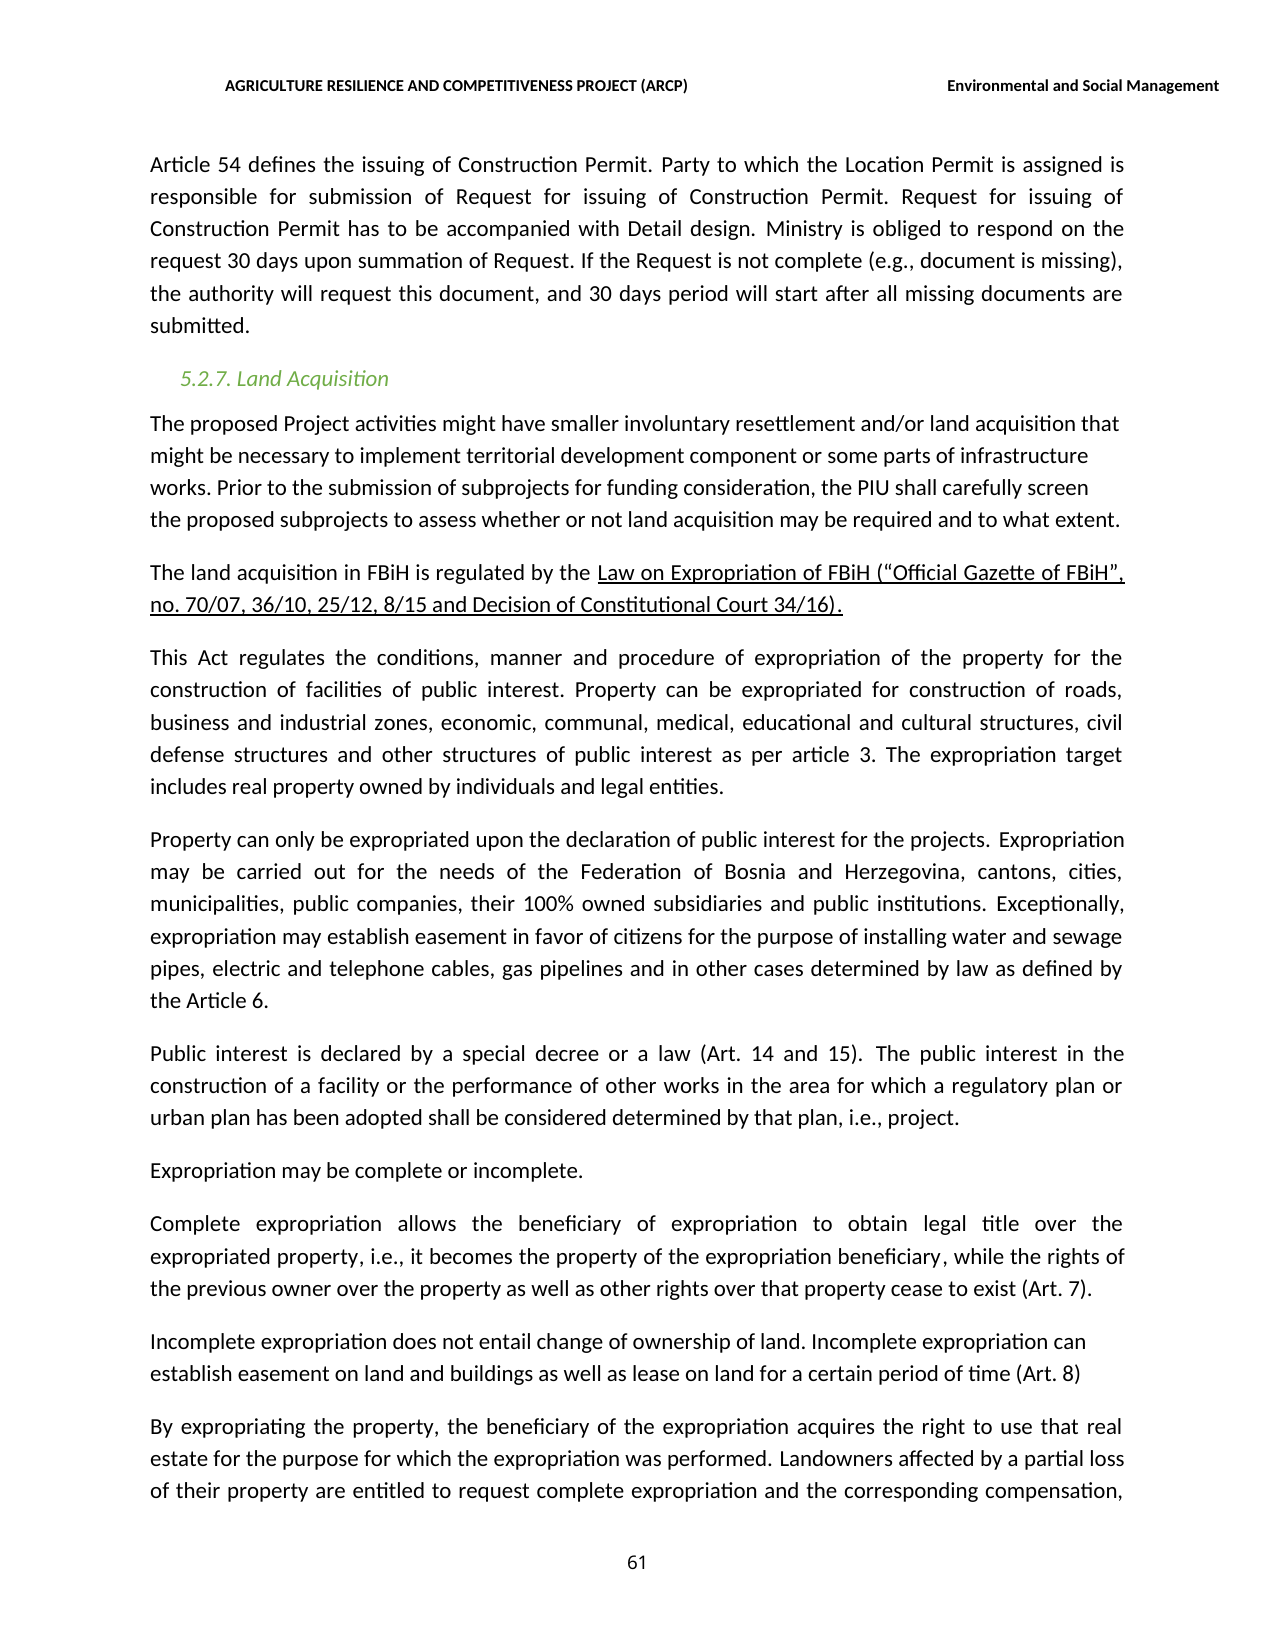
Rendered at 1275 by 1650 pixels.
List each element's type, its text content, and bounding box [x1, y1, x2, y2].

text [150, 1412, 1125, 1504]
text The land acquisition in FBiH is regulated by the Law on Expropriation of FBiH (“Official Gazette of FBiH”, no. 70/07, 36/10, 25/12, 8/15 and Decision of Constitutional Court 34/16). [150, 558, 1125, 618]
text This Act regulates the conditions, manner and procedure of expropriation of the property for the construction of facilities of public interest. Property can be expropriated for construction of roads, business and industrial zones, economic, communal, medical, educational and cultural structures, civil defense structures and other structures of public interest as per article 3. The expropriation target includes real property owned by individuals and legal entities. [150, 643, 1125, 800]
text Incomplete expropriation does not entail change of ownership of land. Incomplete expropriation can establish easement on land and buildings as well as lease on land for a certain period of time (Art. 8) [150, 1327, 1125, 1387]
text Expropriation may be complete or incomplete. [150, 1157, 1125, 1184]
text Property can only be expropriated upon the declaration of public interest for the projects. Expropriation may be carried out for the needs of the Federation of Bosnia and Herzegovina, cantons, cities, municipalities, public companies, their 100% owned subsidiaries and public institutions. Exceptionally, expropriation may establish easement in favor of citizens for the purpose of installing water and sewage pipes, electric and telephone cables, gas pipelines and in other cases determined by law as defined by the Article 6. [150, 825, 1125, 1014]
text Complete expropriation allows the beneficiary of expropriation to obtain legal title over the expropriated property, i.e., it becomes the property of the expropriation beneficiary, while the rights of the previous owner over the property as well as other rights over that property cease to exist (Art. 7). [150, 1209, 1125, 1302]
text The proposed Project activities might have smaller involuntary resettlement and/or land acquisition that might be necessary to implement territorial development component or some parts of infrastructure works. Prior to the submission of subprojects for funding consideration, the PIU shall carefully screen the proposed subprojects to assess whether or not land acquisition may be required and to what extent. [150, 409, 1125, 533]
text Public interest is declared by a special decree or a law (Art. 14 and 15). The public interest in the construction of a facility or the performance of other works in the area for which a regulatory plan or urban plan has been adopted shall be considered determined by that plan, i.e., project. [150, 1039, 1125, 1132]
text Article 54 defines the issuing of Construction Permit. Party to which the Location Permit is assigned is responsible for submission of Request for issuing of Construction Permit. Request for issuing of Construction Permit has to be accompanied with Detail design. Ministry is obliged to respond on the request 30 days upon summation of Request. If the Request is not complete (e.g., document is missing), the authority will request this document, and 30 days period will start after all missing documents are submitted. [150, 150, 1125, 339]
subtitle 5.2.7. Land Acquisition [179, 364, 1125, 392]
